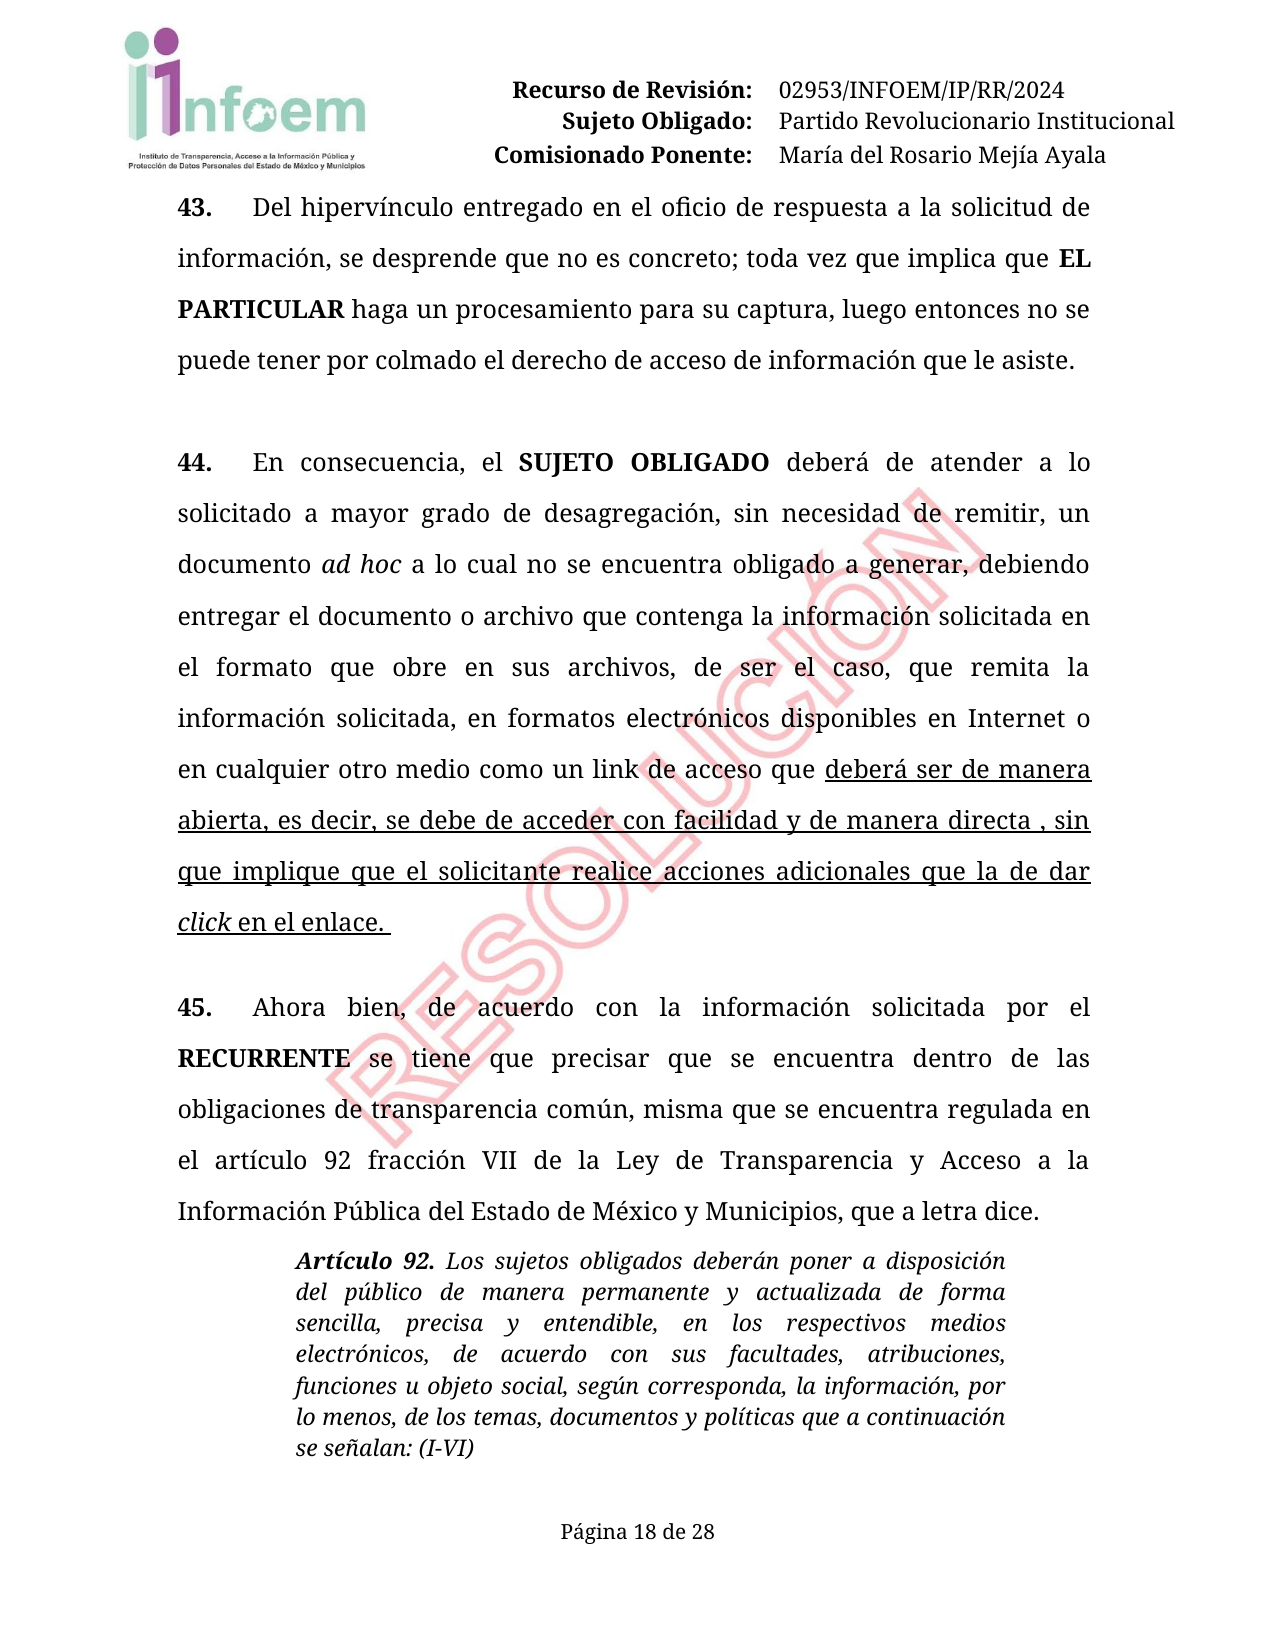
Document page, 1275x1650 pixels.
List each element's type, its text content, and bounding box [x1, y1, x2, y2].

list En consecuencia, el SUJETO OBLIGADO deberá de atender a lo solicitado a mayor grado de desagregación, sin necesidad de remitir, un documento ad hoc a lo cual no se encuentra obligado a generar, debiendo entregar el documento o archivo que contenga la información solicitada en el formato que obre en sus archivos, de ser el caso, que remita la información solicitada, en formatos electrónicos disponibles en Internet o en cualquier otro medio como un link de acceso que deberá ser de manera abierta, es decir, se debe de acceder con facilidad y de manera directa , sin que implique que el solicitante realice acciones adicionales que la de dar click en el enlace. [177, 883, 1091, 938]
list Del hipervínculo entregado en el oficio de respuesta a la solicitud de información, se desprende que no es concreto; toda vez que implica que EL PARTICULAR haga un procesamiento para su captura, luego entonces no se puede tener por colmado el derecho de acceso de información que le asiste. [177, 190, 1091, 377]
picture [5, 0, 1275, 1622]
list Ahora bien, de acuerdo con la información solicitada por el RECURRENTE se tiene que precisar que se encuentra dentro de las obligaciones de transparencia común, misma que se encuentra regulada en el artículo 92 fracción VII de la Ley de Transparencia y Acceso a la Información Pública del Estado de México y Municipios, que a letra dice. [177, 989, 1091, 1228]
list En consecuencia, el SUJETO OBLIGADO deberá de atender a lo solicitado a mayor grado de desagregación, sin necesidad de remitir, un documento ad hoc a lo cual no se encuentra obligado a generar, debiendo entregar el documento o archivo que contenga la información solicitada en el formato que obre en sus archivos, de ser el caso, que remita la información solicitada, en formatos electrónicos disponibles en Internet o en cualquier otro medio como un link de acceso que deberá ser de manera abierta, es decir, se debe de acceder con facilidad y de manera directa , sin que implique que el solicitante realice acciones adicionales que la de dar click en el enlace. [177, 832, 1091, 882]
text Artículo 92. Los sujetos obligados deberán poner a disposición del público de manera permanente y actualizada de forma sencilla, precisa y entendible, en los respectivos medios electrónicos, de acuerdo con sus facultades, atribuciones, funciones u objeto social, según corresponda, la información, por lo menos, de los temas, documentos y políticas que a continuación se señalan: (I-VI) [295, 1245, 1009, 1463]
list En consecuencia, el SUJETO OBLIGADO deberá de atender a lo solicitado a mayor grado de desagregación, sin necesidad de remitir, un documento ad hoc a lo cual no se encuentra obligado a generar, debiendo entregar el documento o archivo que contenga la información solicitada en el formato que obre en sus archivos, de ser el caso, que remita la información solicitada, en formatos electrónicos disponibles en Internet o en cualquier otro medio como un link de acceso que deberá ser de manera abierta, es decir, se debe de acceder con facilidad y de manera directa , sin que implique que el solicitante realice acciones adicionales que la de dar click en el enlace. [177, 445, 1091, 831]
